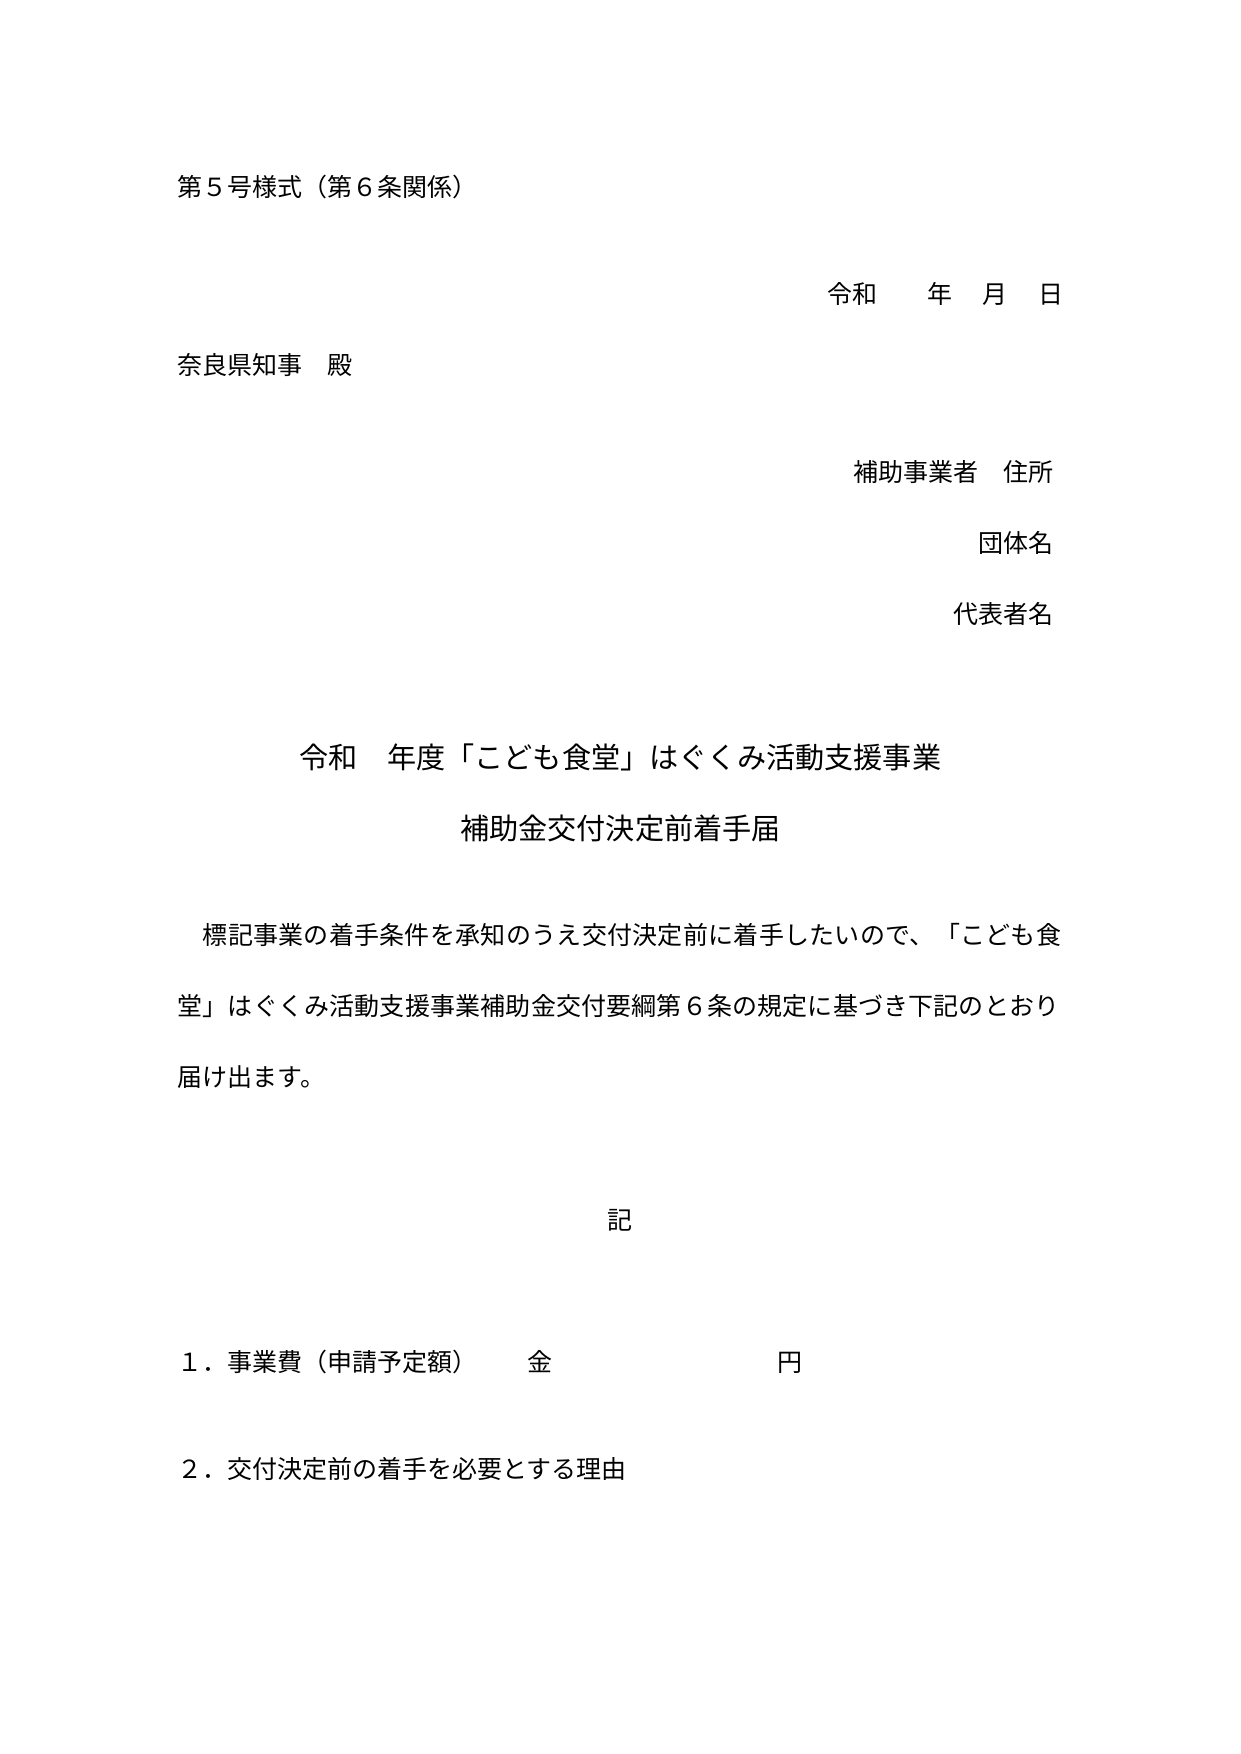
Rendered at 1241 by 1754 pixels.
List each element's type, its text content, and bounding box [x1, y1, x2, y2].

text 第５号様式（第６条関係） [177, 150, 1063, 221]
text 補助事業者 住所 [177, 435, 1053, 506]
text ２．交付決定前の着手を必要とする理由 [177, 1432, 1063, 1503]
subtitle 記 [177, 1183, 1063, 1254]
text 団体名 [177, 506, 1053, 577]
text 令和 年 月 日 [177, 257, 1063, 328]
text 代表者名 [177, 577, 1053, 648]
text 奈良県知事 殿 [177, 328, 1063, 399]
text 令和 年度「こども食堂」はぐくみ活動支援事業 [177, 720, 1063, 791]
text １．事業費（申請予定額） 金 円 [177, 1325, 1063, 1397]
text 補助金交付決定前着手届 [177, 791, 1063, 862]
text 標記事業の着手条件を承知のうえ交付決定前に着手したいので、「こども食堂」はぐくみ活動支援事業補助金交付要綱第６条の規定に基づき下記のとおり届け出ます。 [177, 898, 1063, 1112]
